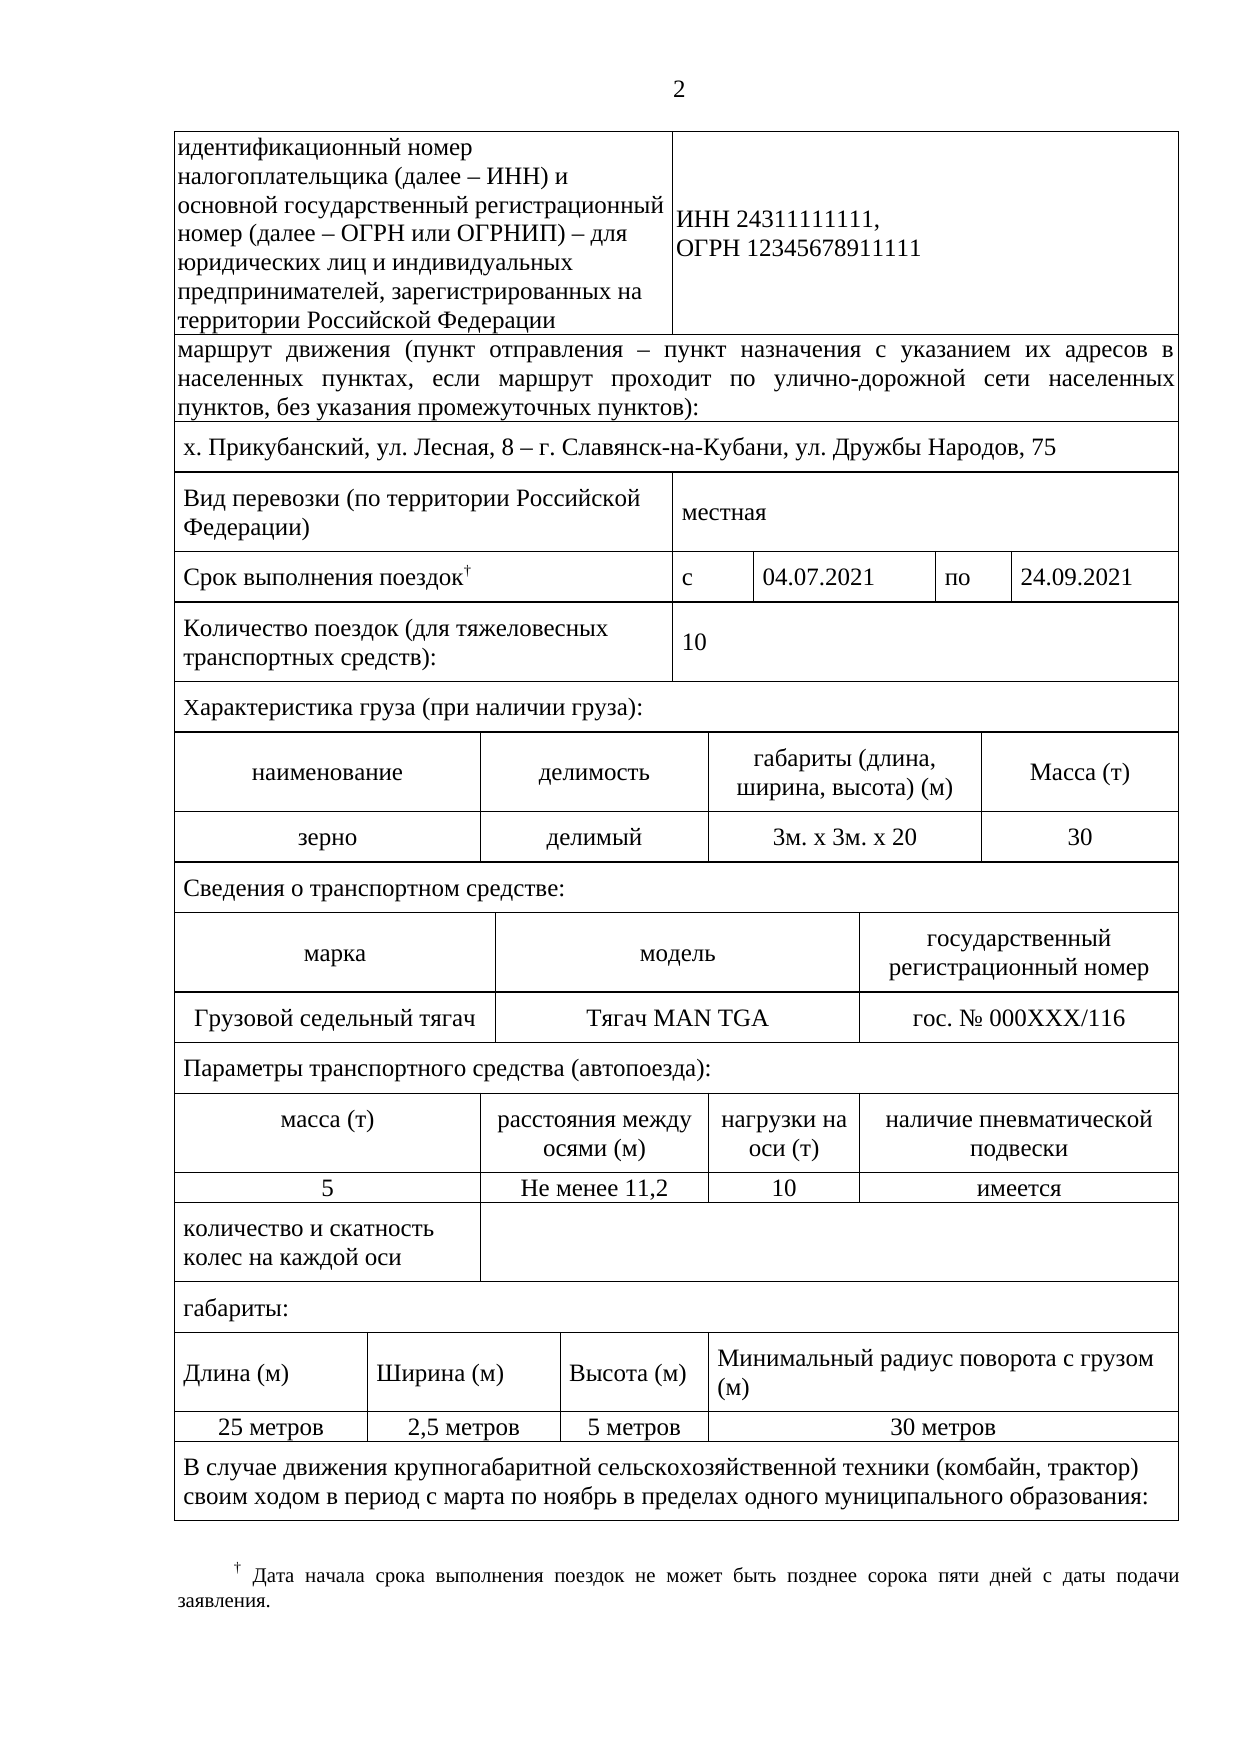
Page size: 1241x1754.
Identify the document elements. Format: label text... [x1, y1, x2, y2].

table_cell гос. № 000ХХХ/116 [860, 993, 1178, 1042]
table_cell 5 [175, 1173, 480, 1202]
table_cell местная [673, 473, 1178, 551]
table_cell государственный регистрационный номер [860, 913, 1178, 991]
table_cell модель [496, 913, 859, 991]
table_cell 04.07.2021 [754, 552, 935, 601]
table_cell делимый [481, 812, 708, 861]
table_cell габариты: [175, 1282, 1178, 1332]
table_cell Ширина (м) [368, 1333, 560, 1411]
table_cell 25 метров [175, 1412, 367, 1441]
table_cell Тягач MAN TGA [496, 993, 859, 1042]
table_cell Масса (т) [982, 733, 1178, 811]
table_cell имеется [860, 1173, 1178, 1202]
table_cell Высота (м) [561, 1333, 708, 1411]
table_cell нагрузки на оси (т) [709, 1094, 859, 1172]
table_cell зерно [175, 812, 480, 861]
table_cell делимость [481, 733, 708, 811]
table_cell с [673, 552, 753, 601]
table_cell х. Прикубанский, ул. Лесная, 8 – г. Славянск-на-Кубани, ул. Дружбы Народов, 75 [175, 422, 1178, 471]
table_cell 30 метров [709, 1412, 1178, 1441]
table_cell наименование [175, 733, 480, 811]
table_cell 5 метров [561, 1412, 708, 1441]
table_cell Грузовой седельный тягач [175, 993, 495, 1042]
table_cell 10 [673, 603, 1178, 681]
table_cell Срок выполнения поездок [175, 552, 672, 601]
table_cell Длина (м) [175, 1333, 367, 1411]
table_cell Параметры транспортного средства (автопоезда): [175, 1043, 1178, 1093]
table_cell габариты (длина, ширина, высота) (м) [709, 733, 981, 811]
table_cell по [936, 552, 1011, 601]
table_cell маршрут движения (пункт отправления – пункт назначения с указанием их адресов в населенных пунктах, если маршрут проходит по улично-дорожной сети населенных пунктов, без указания промежуточных пунктов): [175, 335, 1178, 421]
table_cell [481, 1203, 1178, 1281]
table_cell ИНН 24311111111, ОГРН 12345678911111 [673, 132, 1178, 333]
table_cell количество и скатность колес на каждой оси [175, 1203, 480, 1281]
table_cell Вид перевозки (по территории Российской Федерации) [175, 473, 672, 551]
table_cell марка [175, 913, 495, 991]
table_cell В случае движения крупногабаритной сельскохозяйственной техники (комбайн, трактор) своим ходом в период с марта по ноябрь в пределах одного муниципального образования: [175, 1442, 1178, 1520]
table_cell идентификационный номер налогоплательщика (далее – ИНН) и основной государственный регистрационный номер (далее – ОГРН или ОГРНИП) – для юридических лиц и индивидуальных предпринимателей, зарегистрированных на территории Российской Федерации [175, 132, 672, 333]
table_cell наличие пневматической подвески [860, 1094, 1178, 1172]
table_cell 3м. х 3м. х 20 [709, 812, 981, 861]
table_cell Минимальный радиус поворота с грузом (м) [709, 1333, 1178, 1411]
table_cell 24.09.2021 [1012, 552, 1178, 601]
table_cell 30 [982, 812, 1178, 861]
table_cell 2,5 метров [368, 1412, 560, 1441]
table_cell масса (т) [175, 1094, 480, 1172]
table_cell расстояния между осями (м) [481, 1094, 708, 1172]
table_cell Количество поездок (для тяжеловесных транспортных средств): [175, 603, 672, 681]
table_cell Характеристика груза (при наличии груза): [175, 682, 1178, 731]
table_cell 10 [709, 1173, 859, 1202]
table_cell Сведения о транспортном средстве: [175, 863, 1178, 912]
table_cell Не менее 11,2 [481, 1173, 708, 1202]
